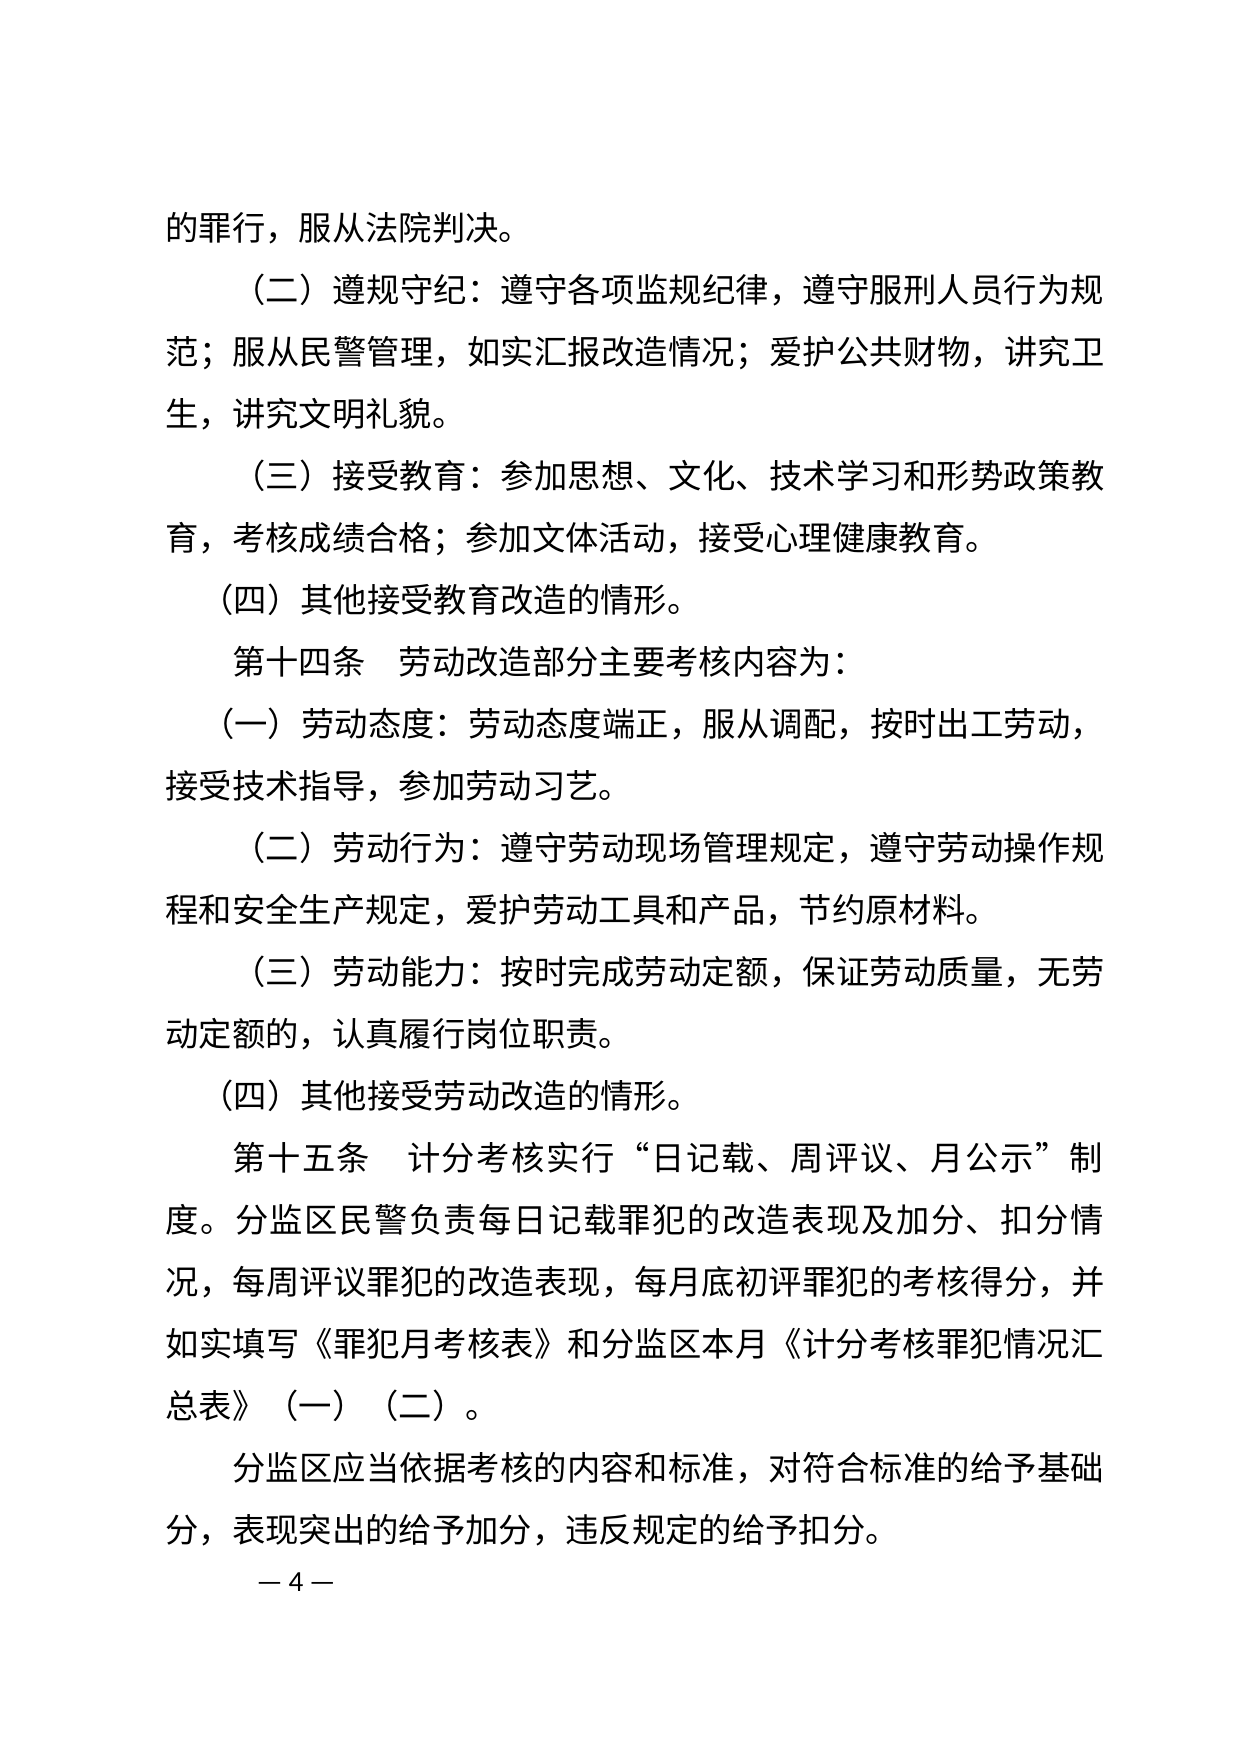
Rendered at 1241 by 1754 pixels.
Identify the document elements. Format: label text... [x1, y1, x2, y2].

text 第十五条 计分考核实行“日记载、周评议、月公示”制度。分监区民警负责每日记载罪犯的改造表现及加分、扣分情况，每周评议罪犯的改造表现，每月底初评罪犯的考核得分，并如实填写《罪犯月考核表》和分监区本月《计分考核罪犯情况汇总表》（一）（二）。 [165, 1125, 1104, 1435]
text （二）遵规守纪：遵守各项监规纪律，遵守服刑人员行为规范；服从民警管理，如实汇报改造情况；爱护公共财物，讲究卫生，讲究文明礼貌。 [165, 257, 1104, 443]
text （三）接受教育：参加思想、文化、技术学习和形势政策教育，考核成绩合格；参加文体活动，接受心理健康教育。 [165, 443, 1104, 567]
text （四）其他接受教育改造的情形。 [165, 567, 1104, 629]
text 分监区应当依据考核的内容和标准，对符合标准的给予基础分，表现突出的给予加分，违反规定的给予扣分。 [165, 1435, 1104, 1559]
text （四）其他接受劳动改造的情形。 [165, 1063, 1104, 1125]
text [165, 195, 1104, 257]
text 第十四条 劳动改造部分主要考核内容为： [165, 629, 1104, 691]
text （二）劳动行为：遵守劳动现场管理规定，遵守劳动操作规程和安全生产规定，爱护劳动工具和产品，节约原材料。 [165, 815, 1104, 939]
text （一）劳动态度：劳动态度端正，服从调配，按时出工劳动，接受技术指导，参加劳动习艺。 [165, 691, 1104, 815]
text （三）劳动能力：按时完成劳动定额，保证劳动质量，无劳动定额的，认真履行岗位职责。 [165, 939, 1104, 1063]
